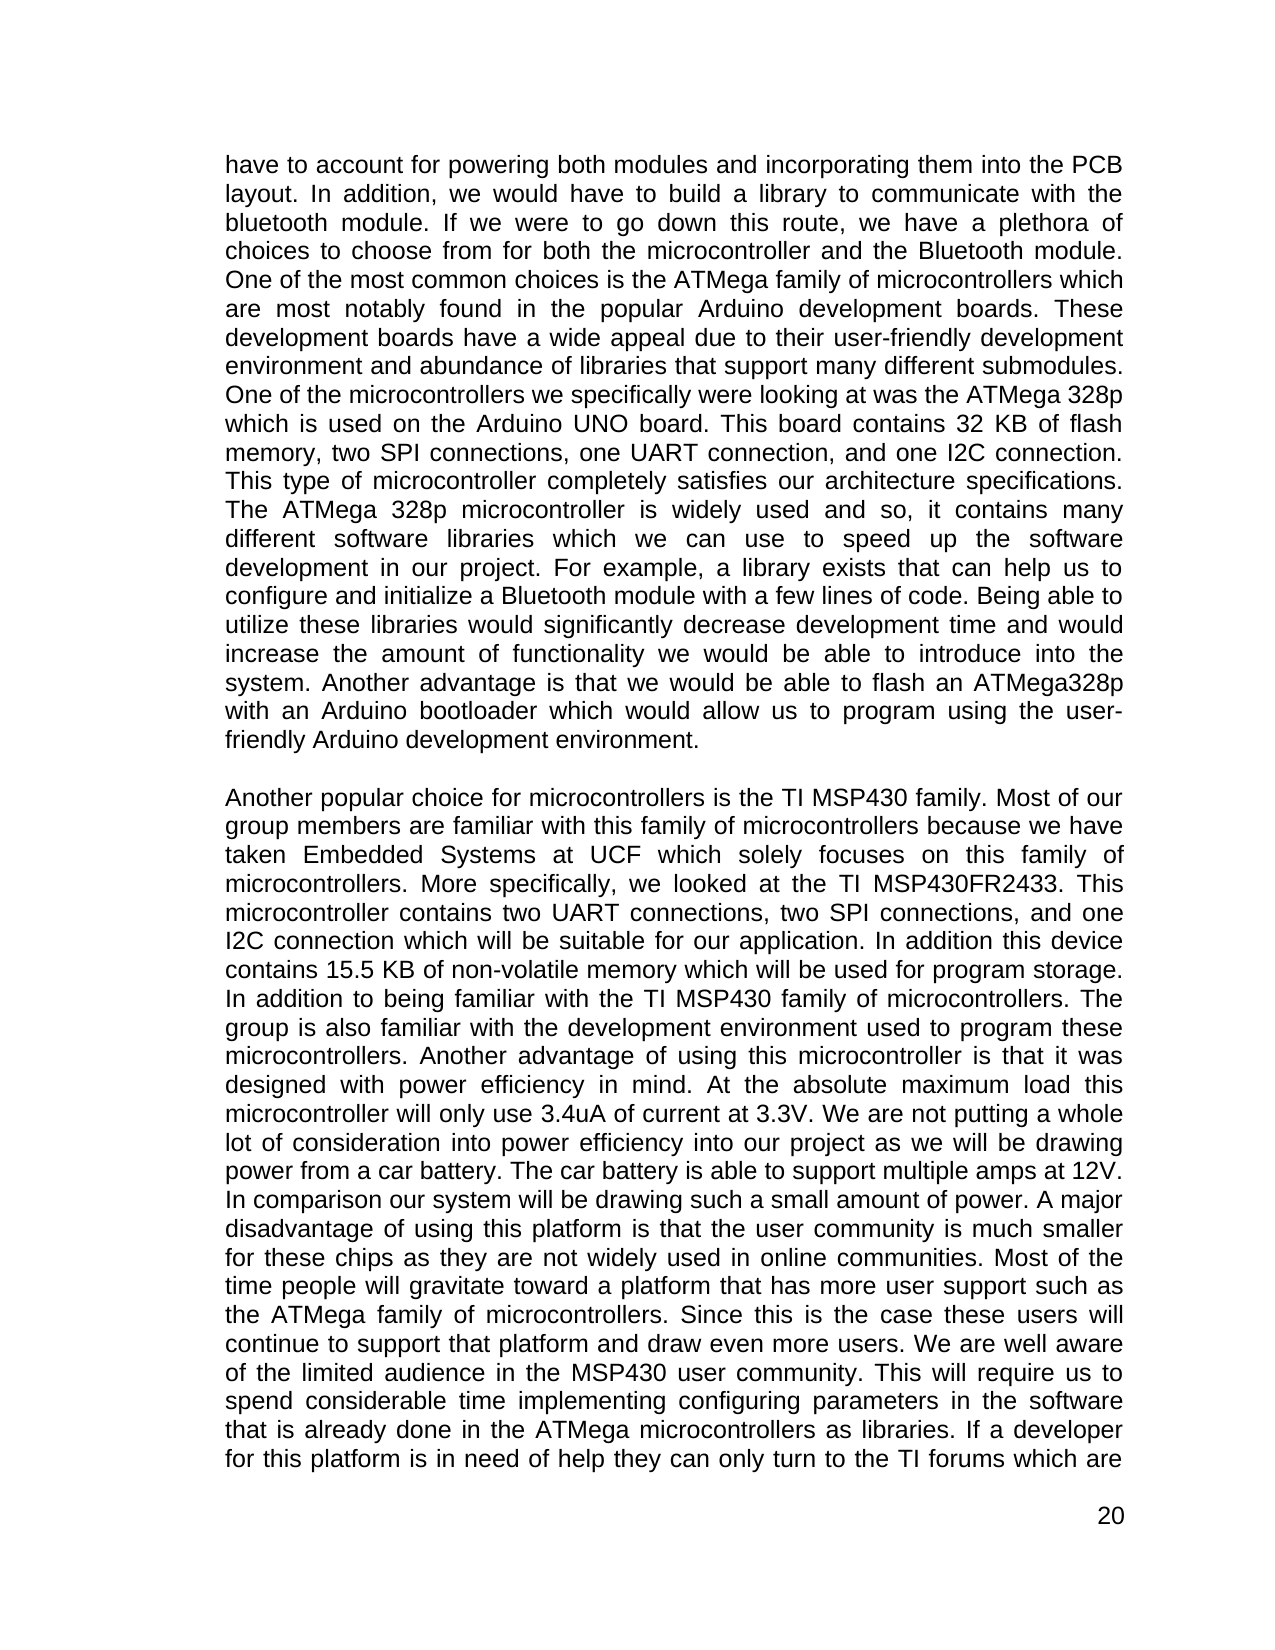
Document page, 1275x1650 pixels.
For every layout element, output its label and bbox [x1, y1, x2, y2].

text [225, 782, 1125, 1472]
text [225, 150, 1125, 754]
